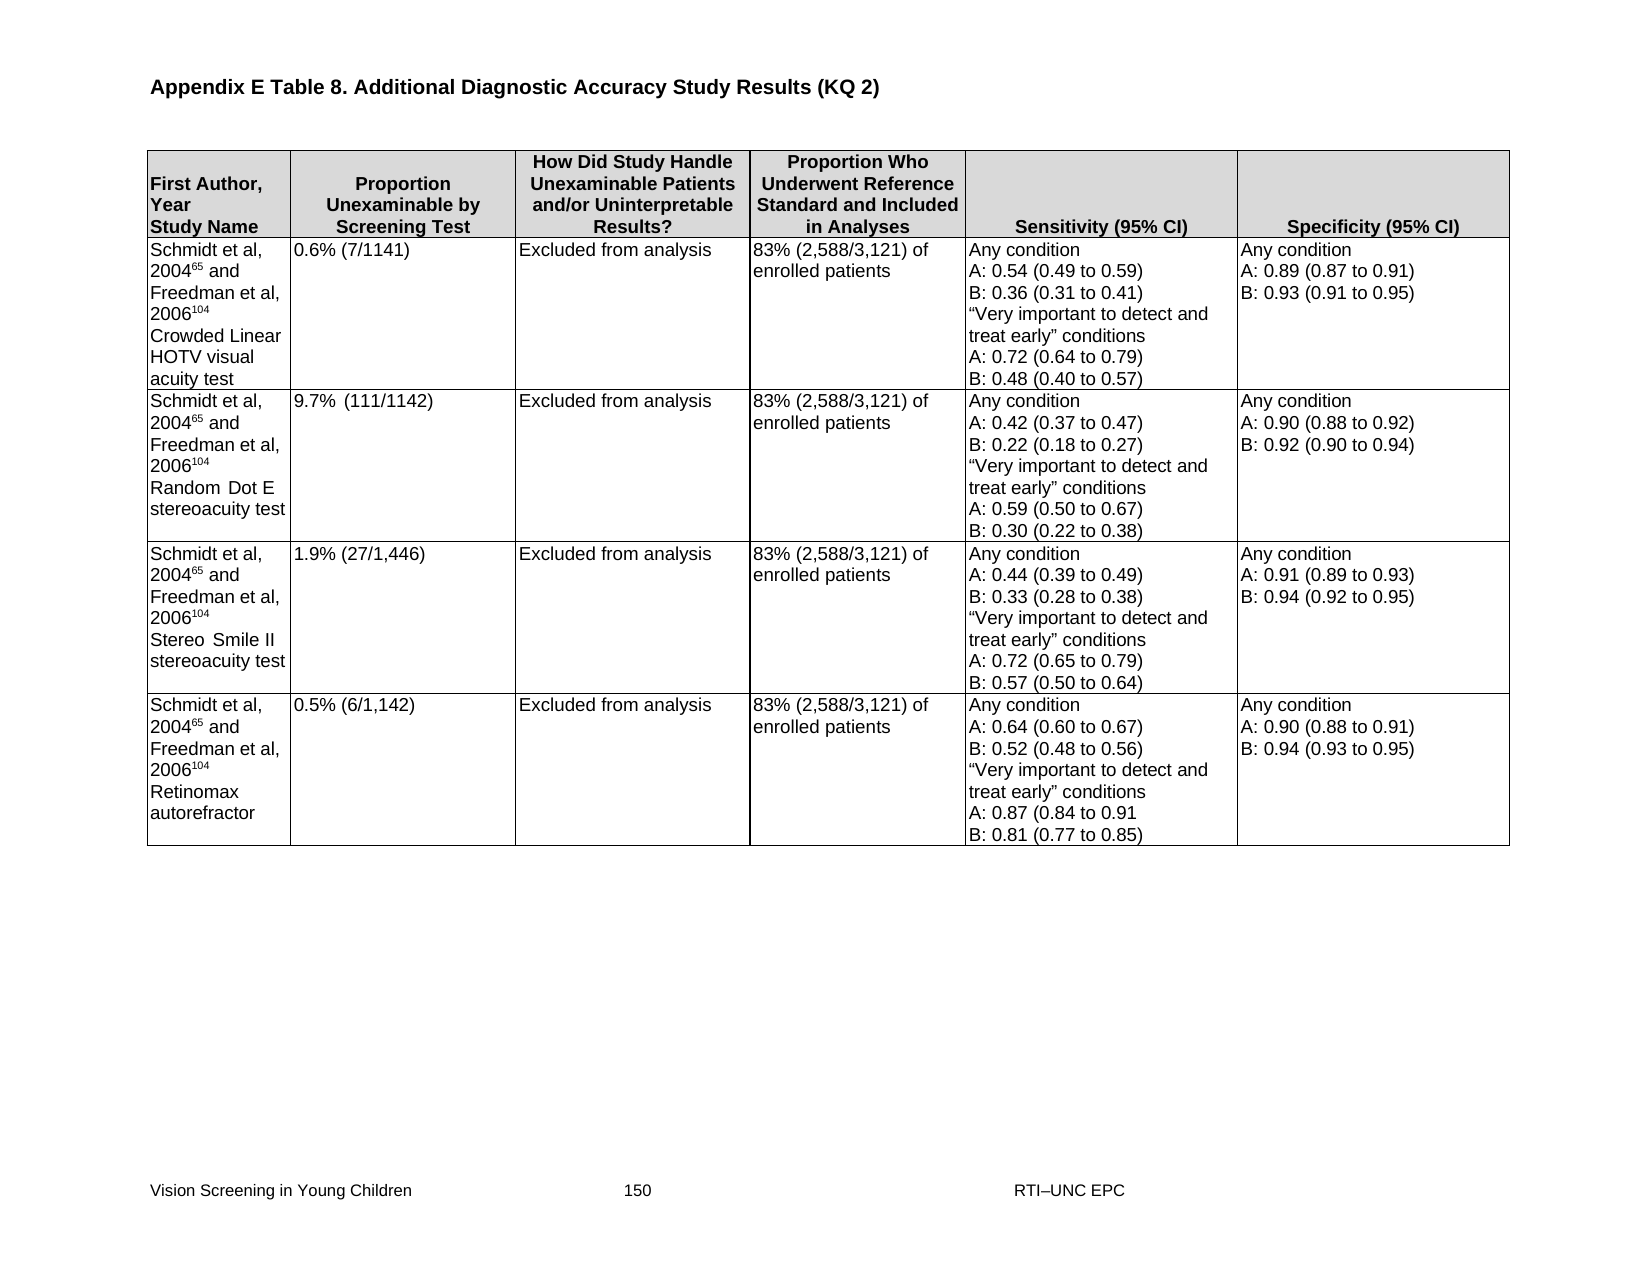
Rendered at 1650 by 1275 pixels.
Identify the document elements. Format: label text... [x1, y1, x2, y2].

table_cell Any condition A: 0.90 (0.88 to 0.91) B: 0.94 (0.93 to 0.95) [1238, 694, 1509, 845]
table_header Sensitivity (95% CI) [966, 151, 1237, 237]
table_cell Any condition A: 0.54 (0.49 to 0.59) B: 0.36 (0.31 to 0.41) “Very important to detect and treat early” conditions A: 0.72 (0.64 to 0.79) B: 0.48 (0.40 to 0.57) [966, 238, 1237, 389]
table_cell Excluded from analysis [516, 238, 749, 389]
table_header How Did Study Handle Unexaminable Patients and/or Uninterpretable Results? [516, 151, 749, 237]
table_cell Excluded from analysis [516, 694, 749, 845]
table_cell 83% (2,588/3,121) of enrolled patients [751, 390, 965, 541]
table_cell Any condition A: 0.42 (0.37 to 0.47) B: 0.22 (0.18 to 0.27) “Very important to detect and treat early” conditions A: 0.59 (0.50 to 0.67) B: 0.30 (0.22 to 0.38) [966, 390, 1237, 541]
table_cell 83% (2,588/3,121) of enrolled patients [751, 694, 965, 845]
table_cell Schmidt et al, 200465 and Freedman et al, 2006104 Crowded Linear HOTV visual acuity test [148, 238, 290, 389]
table_cell 83% (2,588/3,121) of enrolled patients [751, 542, 965, 693]
table_cell Any condition A: 0.64 (0.60 to 0.67) B: 0.52 (0.48 to 0.56) “Very important to detect and treat early” conditions A: 0.87 (0.84 to 0.91 B: 0.81 (0.77 to 0.85) [966, 694, 1237, 845]
table_cell Any condition A: 0.44 (0.39 to 0.49) B: 0.33 (0.28 to 0.38) “Very important to detect and treat early” conditions A: 0.72 (0.65 to 0.79) B: 0.57 (0.50 to 0.64) [966, 542, 1237, 693]
table_header Proportion Unexaminable by Screening Test [291, 151, 515, 237]
table_cell Schmidt et al, 200465 and Freedman et al, 2006104 Stereo Smile II stereoacuity test [148, 542, 290, 693]
table_cell Excluded from analysis [516, 542, 749, 693]
table_header Proportion Who Underwent Reference Standard and Included in Analyses [751, 151, 965, 237]
table_cell 1.9% (27/1,446) [291, 542, 515, 693]
table_cell Excluded from analysis [516, 390, 749, 541]
table_header Specificity (95% CI) [1238, 151, 1509, 237]
table_cell Any condition A: 0.91 (0.89 to 0.93) B: 0.94 (0.92 to 0.95) [1238, 542, 1509, 693]
table_cell 83% (2,588/3,121) of enrolled patients [751, 238, 965, 389]
table_cell Any condition A: 0.89 (0.87 to 0.91) B: 0.93 (0.91 to 0.95) [1238, 238, 1509, 389]
table_cell Any condition A: 0.90 (0.88 to 0.92) B: 0.92 (0.90 to 0.94) [1238, 390, 1509, 541]
table_cell 0.6% (7/1141) [291, 238, 515, 389]
table_cell Schmidt et al, 200465 and Freedman et al, 2006104 Retinomax autorefractor [148, 694, 290, 845]
table_cell Schmidt et al, 200465 and Freedman et al, 2006104 Random Dot E stereoacuity test [148, 390, 290, 541]
table_header First Author, Year Study Name [148, 151, 290, 237]
table_cell 0.5% (6/1,142) [291, 694, 515, 845]
table_cell 9.7% (111/1142) [291, 390, 515, 541]
